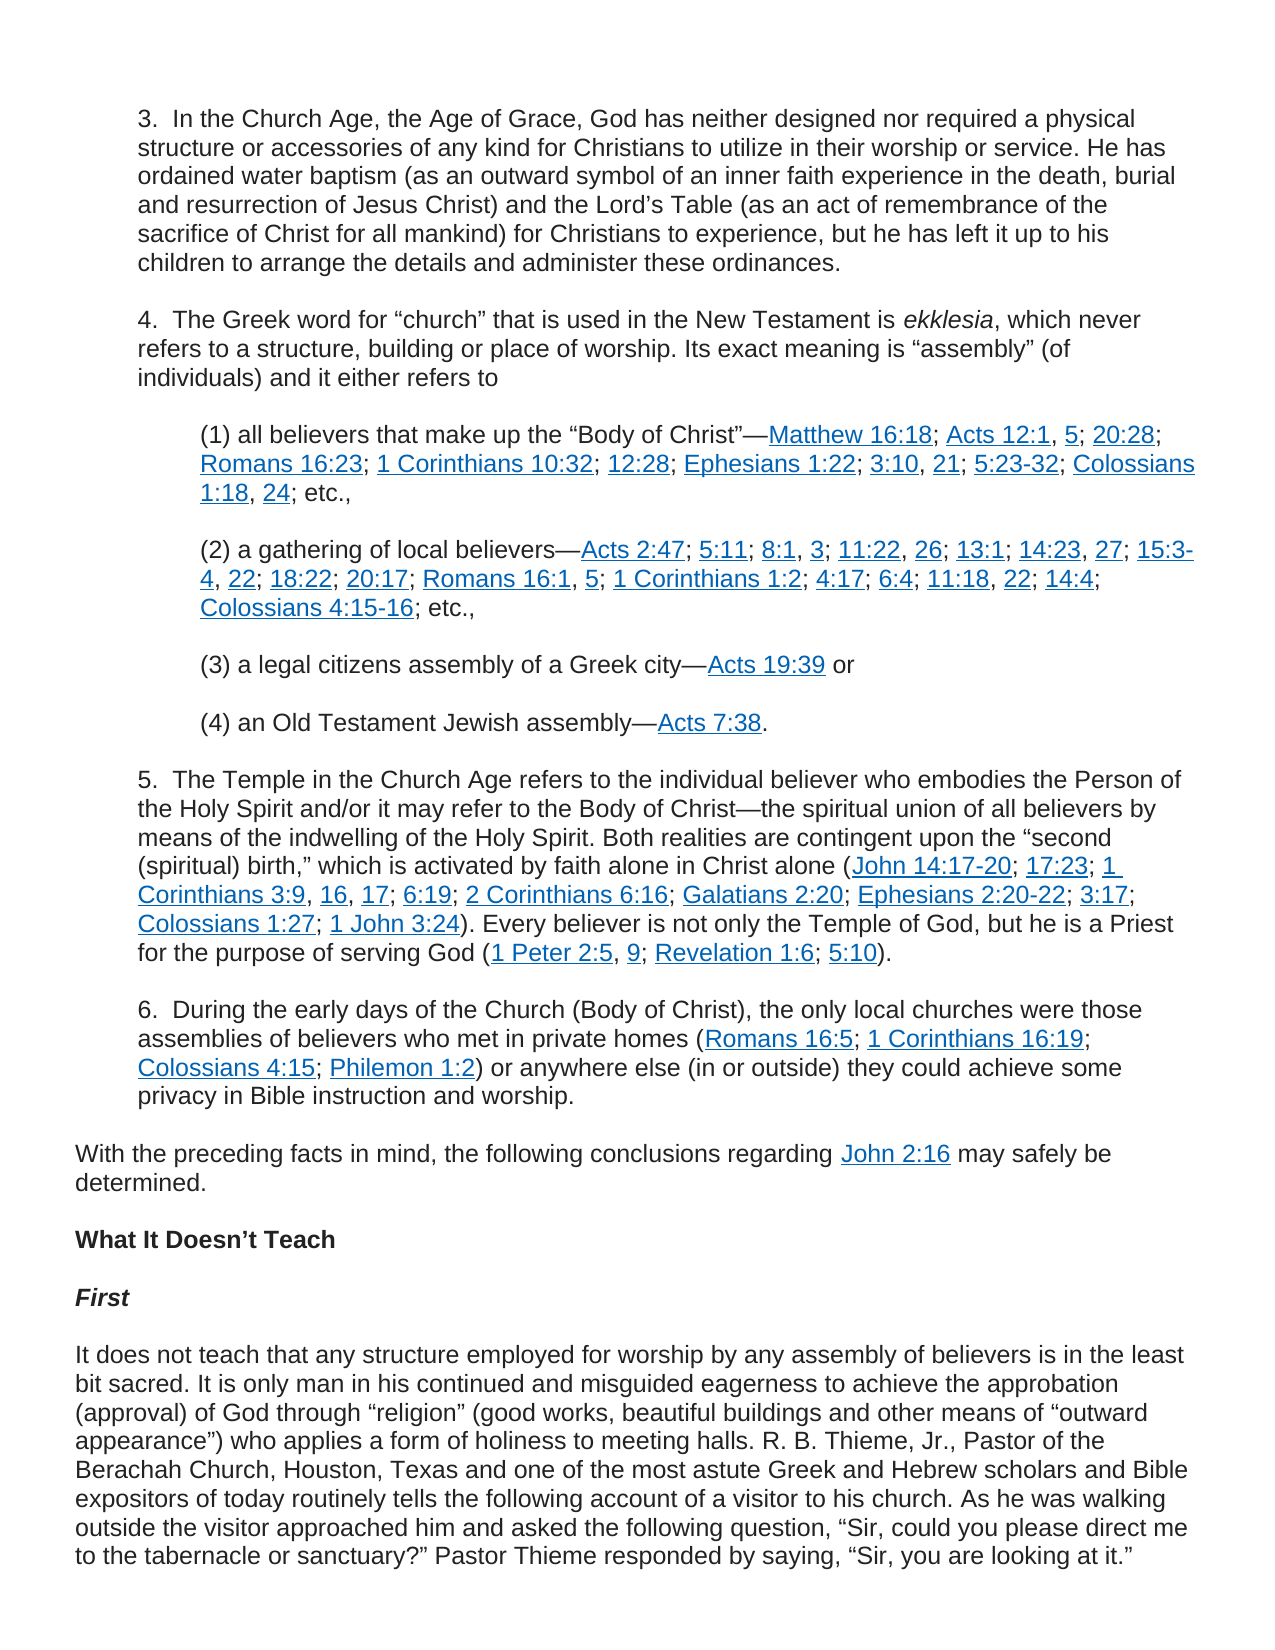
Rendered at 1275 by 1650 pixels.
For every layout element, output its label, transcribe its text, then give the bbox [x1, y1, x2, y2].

text First [75, 1282, 1200, 1311]
text (1) all believers that make up the “Body of Christ”—Matthew 16:18; Acts 12:1, 5; 20:28; Romans 16:23; 1 Corinthians 10:32; 12:28; Ephesians 1:22; 3:10, 21; 5:23-32; Colossians 1:18, 24; etc., [200, 420, 1200, 506]
text (3) a legal citizens assembly of a Greek city—Acts 19:39 or [200, 650, 1200, 679]
text 3. In the Church Age, the Age of Grace, God has neither designed nor required a physical structure or accessories of any kind for Christians to utilize in their worship or service. He has ordained water baptism (as an outward symbol of an inner faith experience in the death, burial and resurrection of Jesus Christ) and the Lord’s Table (as an act of remembrance of the sacrifice of Christ for all mankind) for Christians to experience, but he has left it up to his children to arrange the details and administer these ordinances. [137, 104, 1200, 276]
text (2) a gathering of local believers—Acts 2:47; 5:11; 8:1, 3; 11:22, 26; 13:1; 14:23, 27; 15:3-4, 22; 18:22; 20:17; Romans 16:1, 5; 1 Corinthians 1:2; 4:17; 6:4; 11:18, 22; 14:4; Colossians 4:15-16; etc., [200, 535, 1200, 621]
text It does not teach that any structure employed for worship by any assembly of believers is in the least bit sacred. It is only man in his continued and misguided eagerness to achieve the approbation (approval) of God through “religion” (good works, beautiful buildings and other means of “outward appearance”) who applies a form of holiness to meeting halls. R. B. Thieme, Jr., Pastor of the Berachah Church, Houston, Texas and one of the most astute Greek and Hebrew scholars and Bible expositors of today routinely tells the following account of a visitor to his church. As he was walking outside the visitor approached him and asked the following question, “Sir, could you please direct me to the tabernacle or sanctuary?” Pastor Thieme responded by saying, “Sir, you are looking at it.” [75, 1340, 1200, 1570]
text 5. The Temple in the Church Age refers to the individual believer who embodies the Person of the Holy Spirit and/or it may refer to the Body of Christ—the spiritual union of all believers by means of the indwelling of the Holy Spirit. Both realities are contingent upon the “second (spiritual) birth,” which is activated by faith alone in Christ alone (John 14:17-20; 17:23; 1 Corinthians 3:9, 16, 17; 6:19; 2 Corinthians 6:16; Galatians 2:20; Ephesians 2:20-22; 3:17; Colossians 1:27; 1 John 3:24). Every believer is not only the Temple of God, but he is a Priest for the purpose of serving God (1 Peter 2:5, 9; Revelation 1:6; 5:10). [137, 765, 1200, 966]
text What It Doesn’t Teach [75, 1225, 1200, 1254]
text (4) an Old Testament Jewish assembly—Acts 7:38. [200, 707, 1200, 736]
text 6. During the early days of the Church (Body of Christ), the only local churches were those assemblies of believers who met in private homes (Romans 16:5; 1 Corinthians 16:19; Colossians 4:15; Philemon 1:2) or anywhere else (in or outside) they could achieve some privacy in Bible instruction and worship. [137, 995, 1200, 1110]
text 4. The Greek word for “church” that is used in the New Testament is ekklesia, which never refers to a structure, building or place of worship. Its exact meaning is “assembly” (of individuals) and it either refers to [137, 305, 1200, 391]
text With the preceding facts in mind, the following conclusions regarding John 2:16 may safely be determined. [75, 1139, 1200, 1196]
